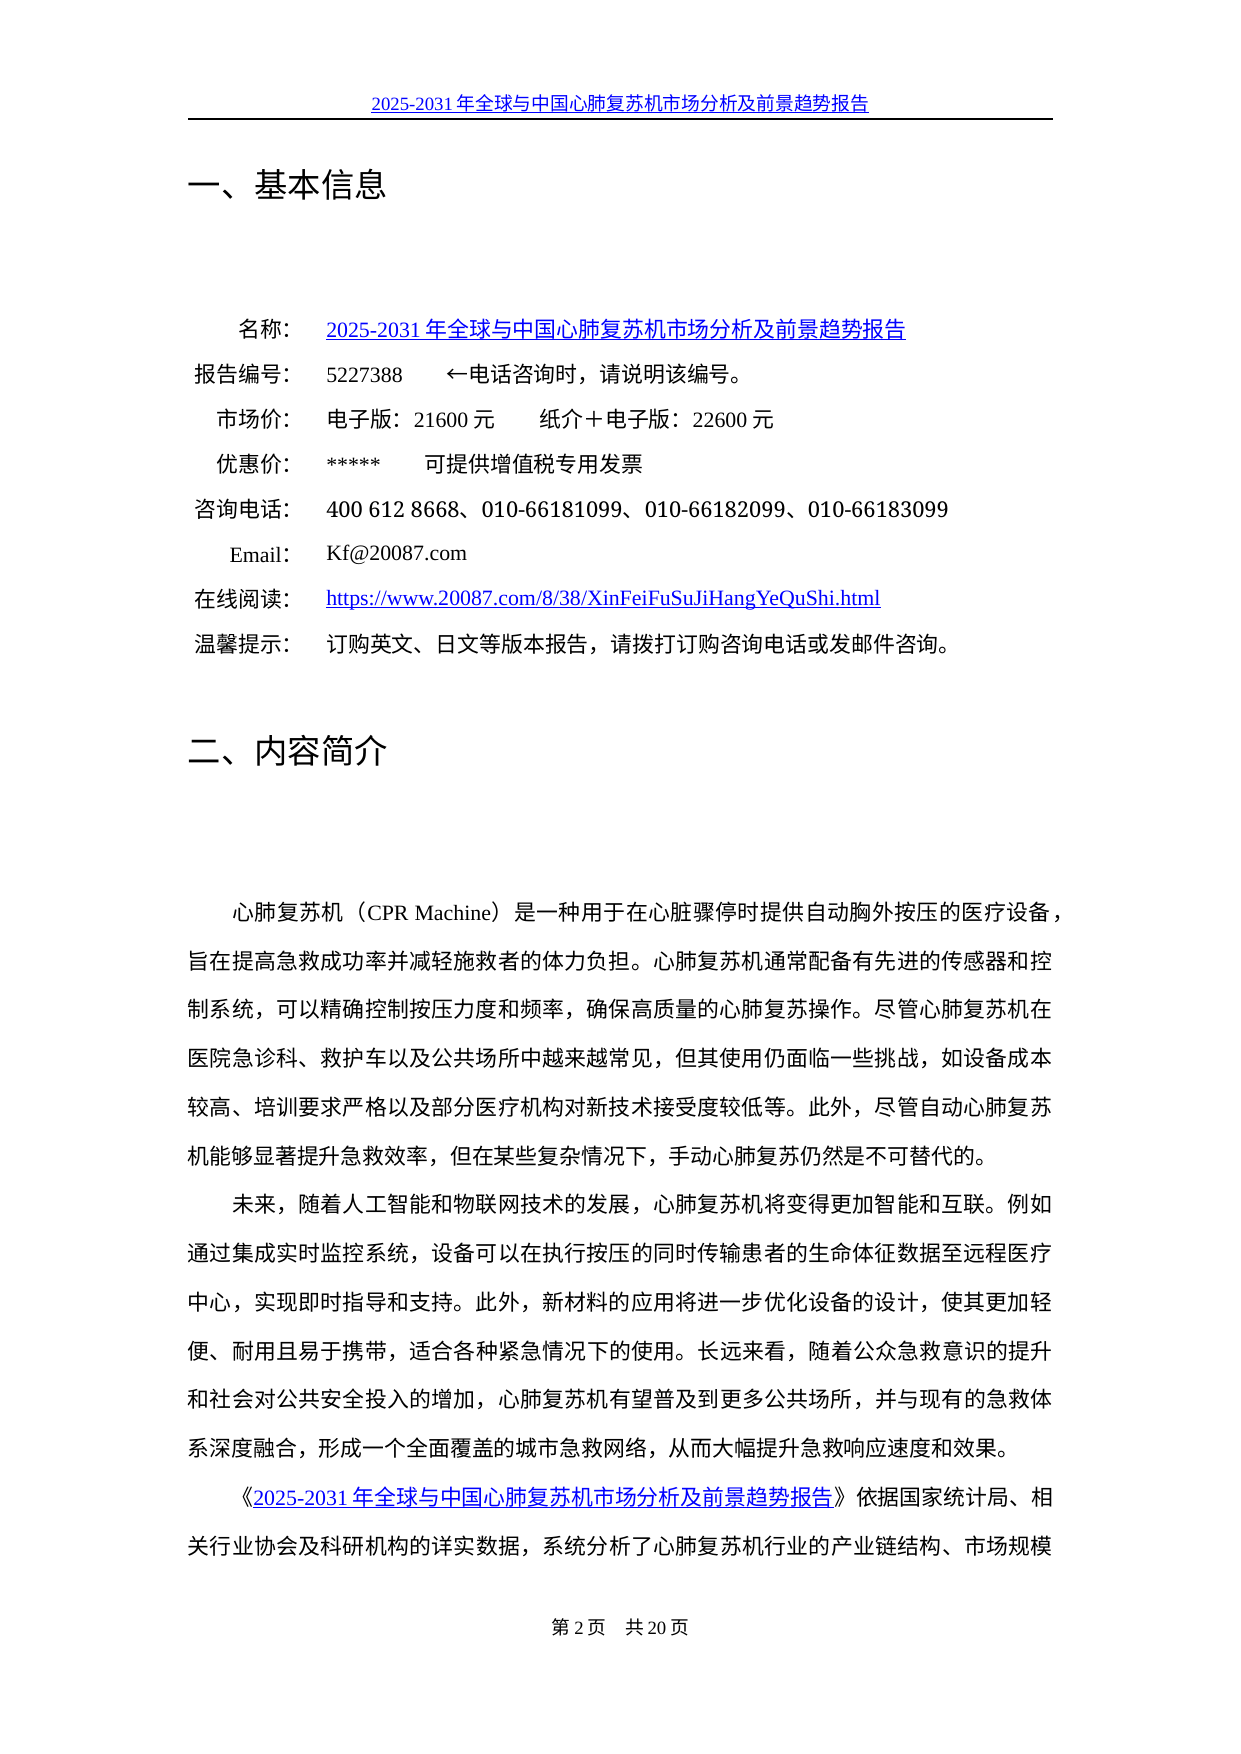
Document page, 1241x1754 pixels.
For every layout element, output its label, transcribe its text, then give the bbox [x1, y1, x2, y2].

title 二、内容简介 [187, 717, 1053, 782]
table_cell ***** 可提供增值税专用发票 [315, 447, 1073, 492]
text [187, 894, 1053, 1561]
table_cell 在线阅读： [167, 582, 315, 627]
table_cell 电子版：21600 元 纸介＋电子版：22600 元 [315, 402, 1073, 447]
table_cell Kf@20087.com [315, 537, 1073, 582]
table_cell 温馨提示： [167, 627, 315, 672]
table_cell [315, 582, 1073, 627]
table_header 2025-2031年全球与中国心肺复苏机市场分析及前景趋势报告 [315, 312, 1073, 357]
table_cell 5227388 ←电话咨询时，请说明该编号。 [315, 357, 1073, 402]
table_header 名称： [167, 312, 315, 357]
table_cell 报告编号： [167, 357, 315, 402]
table_cell 订购英文、日文等版本报告，请拨打订购咨询电话或发邮件咨询。 [315, 627, 1073, 672]
title 一、基本信息 [187, 150, 1053, 215]
table_cell 咨询电话： [167, 492, 315, 537]
table_cell 市场价： [167, 402, 315, 447]
table_cell 400 612 8668、010-66181099、010-66182099、010-66183099 [315, 492, 1073, 537]
table_cell 优惠价： [167, 447, 315, 492]
table_cell Email： [167, 537, 315, 582]
